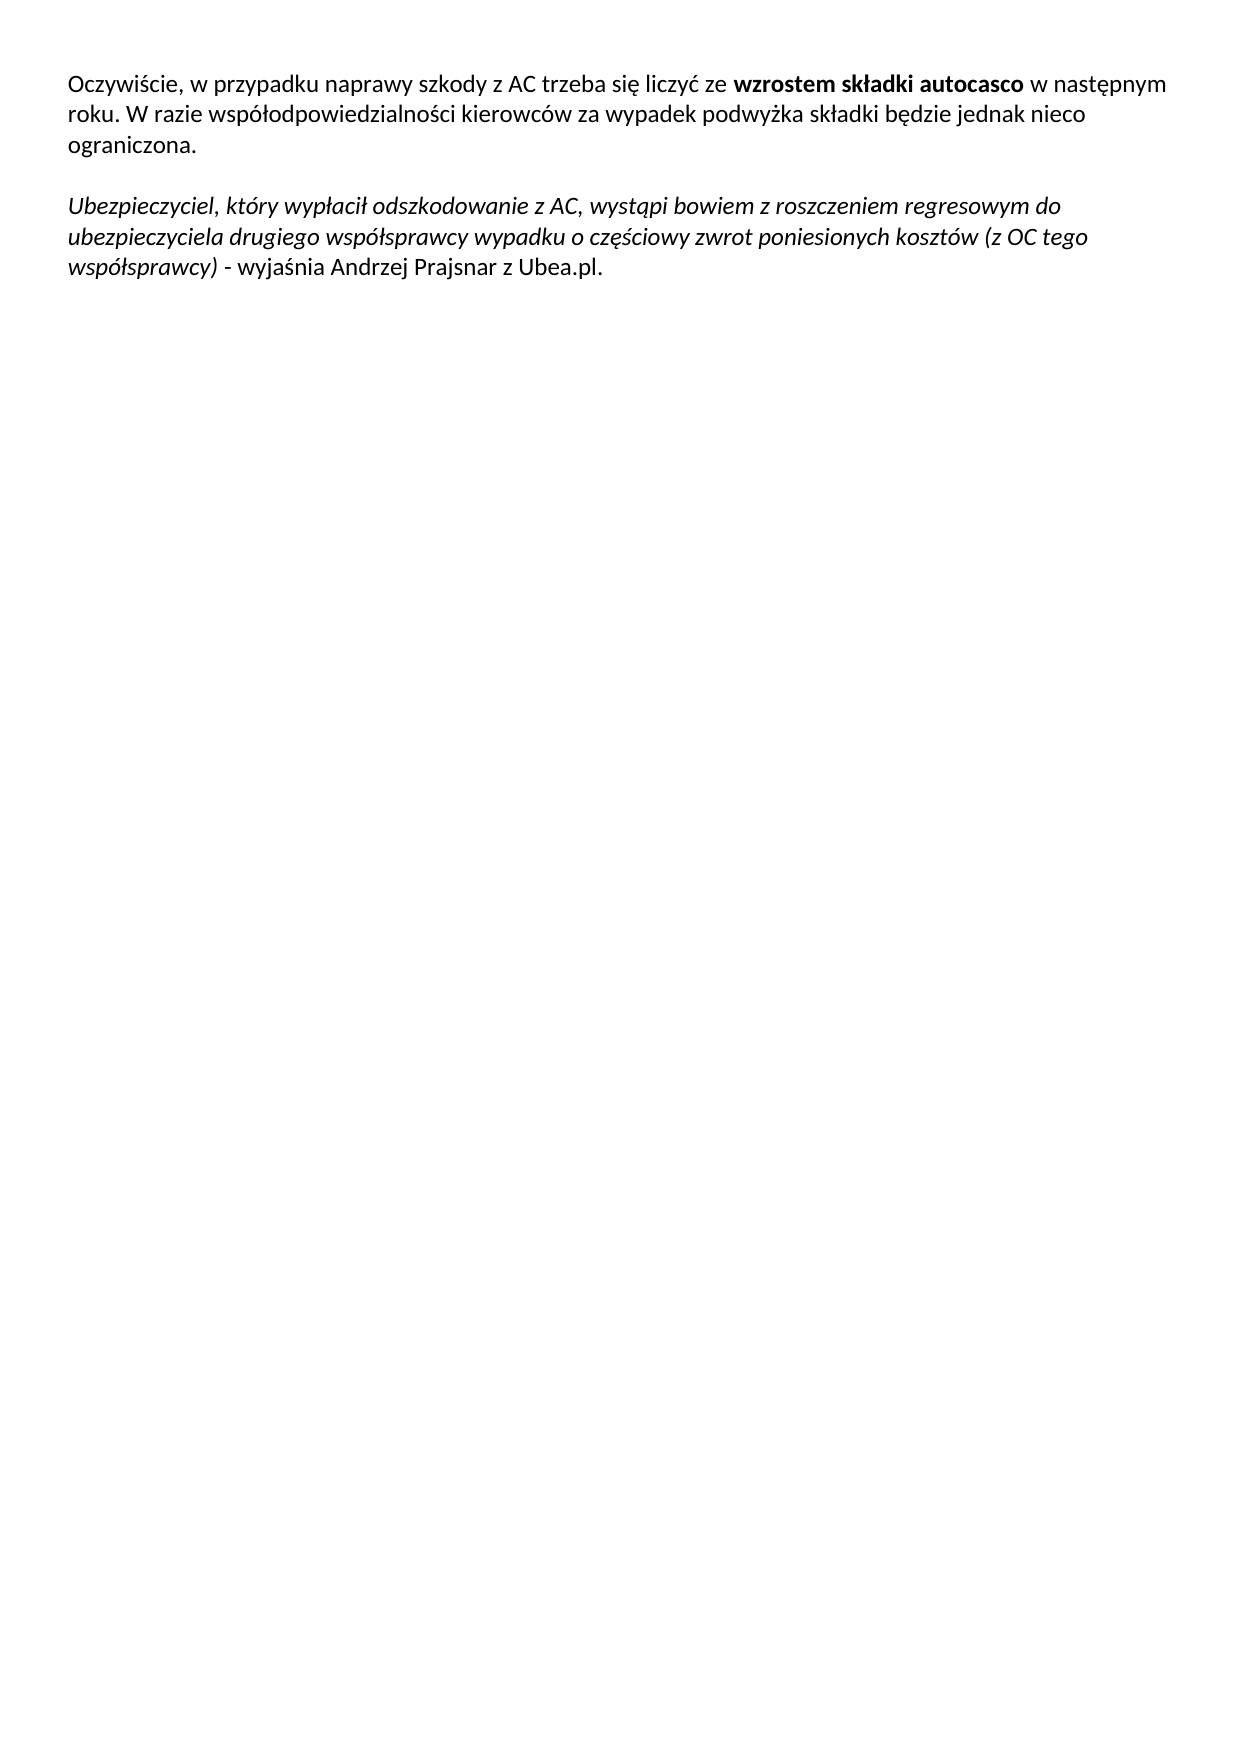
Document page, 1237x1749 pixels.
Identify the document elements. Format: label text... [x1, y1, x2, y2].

text Ubezpieczyciel, który wypłacił odszkodowanie z AC, wystąpi bowiem z roszczeniem regresowym do ubezpieczyciela drugiego współsprawcy wypadku o częściowy zwrot poniesionych kosztów (z OC tego współsprawcy) - wyjaśnia Andrzej Prajsnar z Ubea.pl. [68, 191, 1169, 282]
text Oczywiście, w przypadku naprawy szkody z AC trzeba się liczyć ze wzrostem składki autocasco w następnym roku. W razie współodpowiedzialności kierowców za wypadek podwyżka składki będzie jednak nieco ograniczona. [68, 68, 1169, 159]
